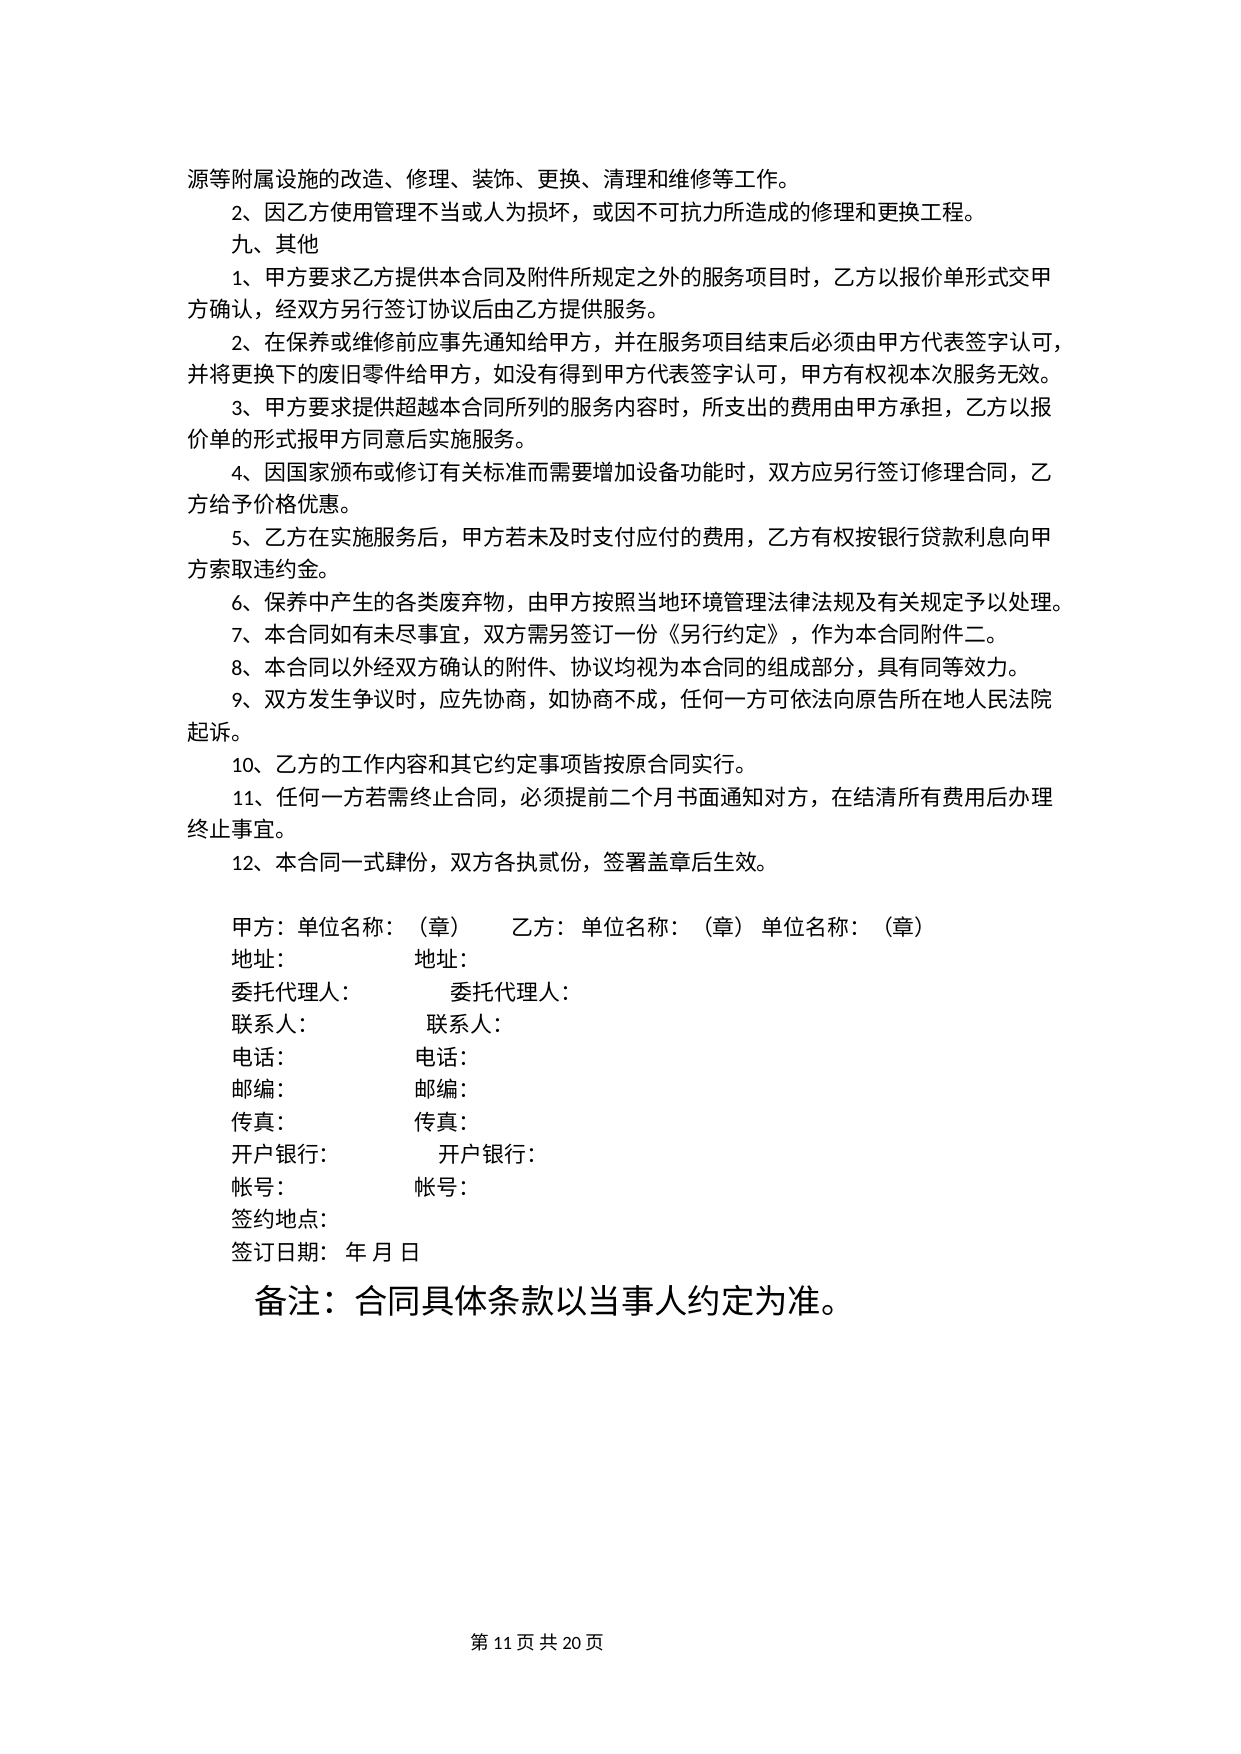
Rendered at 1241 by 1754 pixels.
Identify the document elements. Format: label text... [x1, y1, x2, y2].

text 备注：合同具体条款以当事人约定为准。 [187, 1267, 1053, 1332]
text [187, 162, 1053, 1267]
